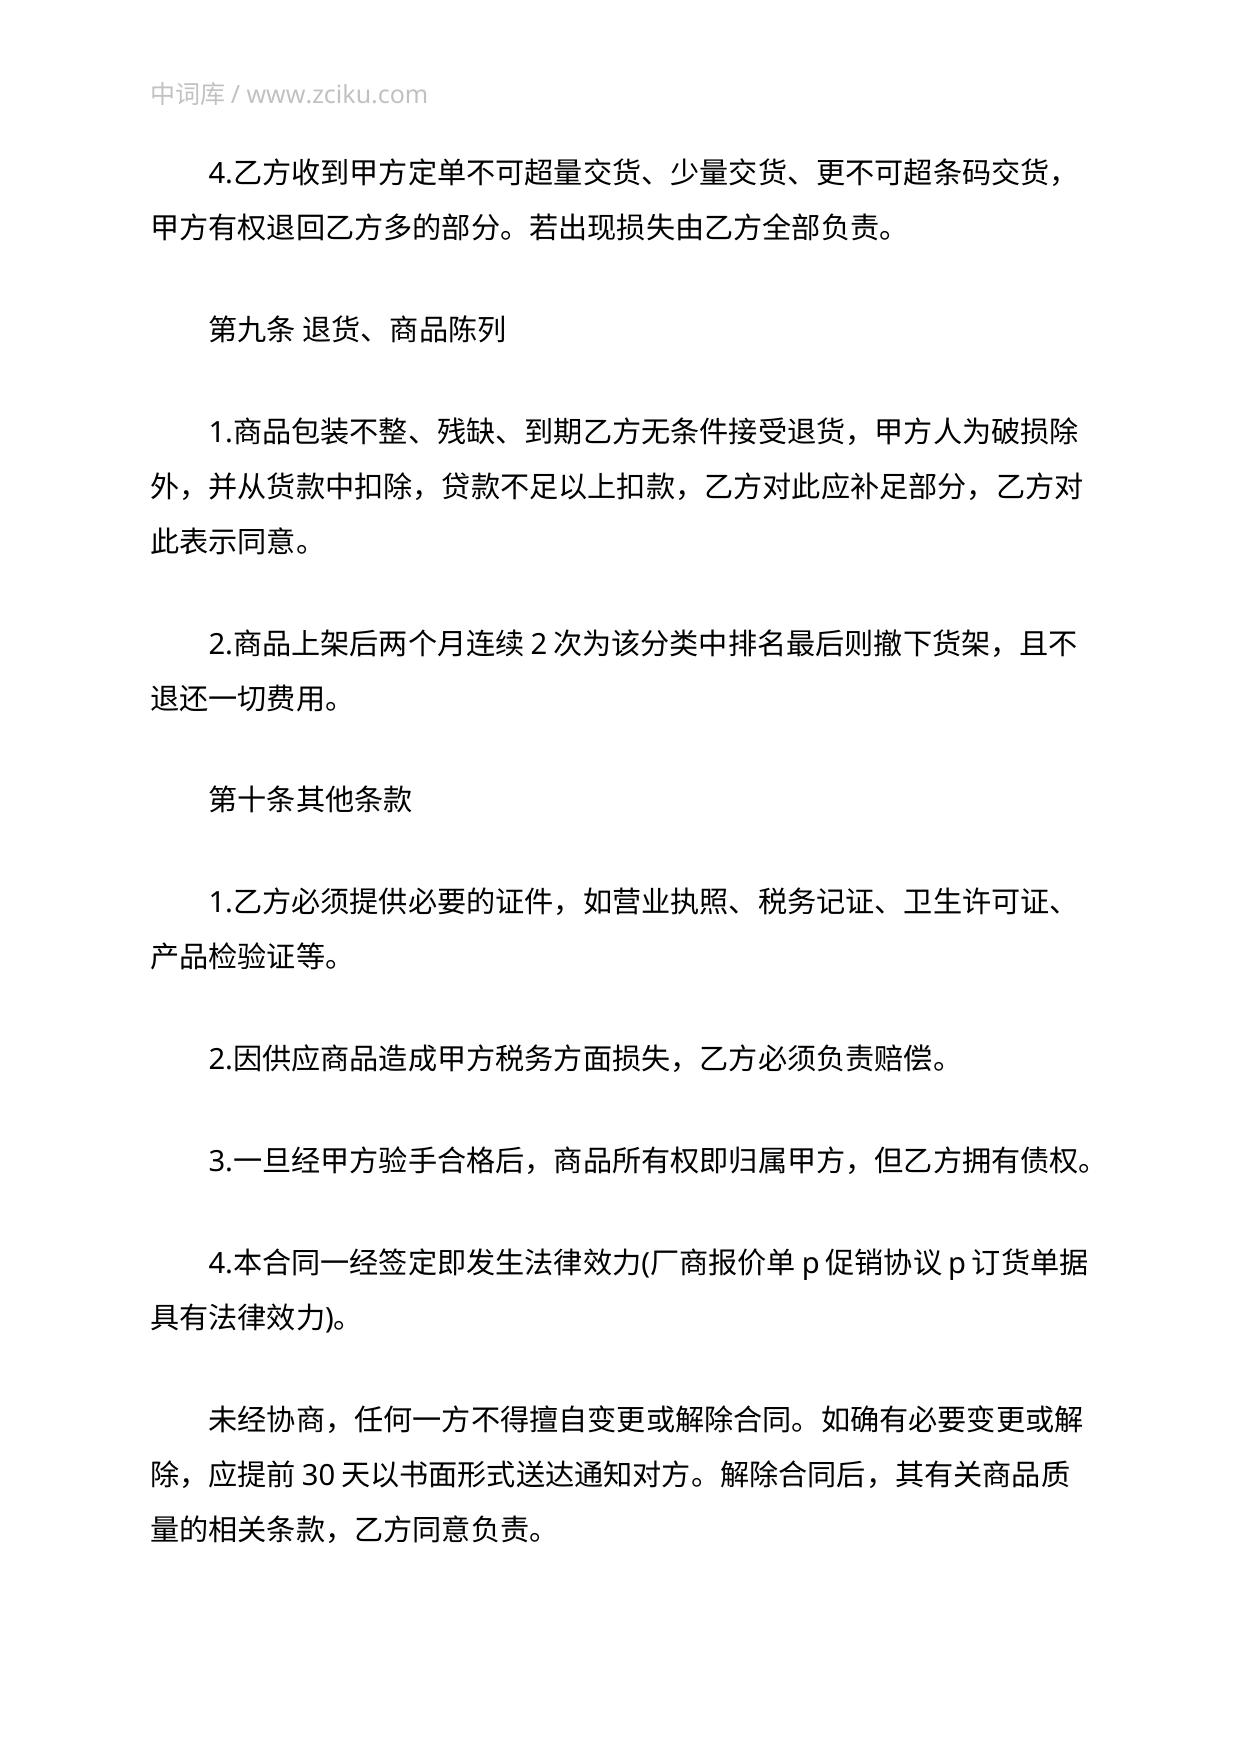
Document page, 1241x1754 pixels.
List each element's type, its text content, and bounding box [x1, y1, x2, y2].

text 第十条其他条款 [150, 777, 1090, 819]
text 1.商品包装不整、残缺、到期乙方无条件接受退货，甲方人为破损除外，并从货款中扣除，贷款不足以上扣款，乙方对此应补足部分，乙方对此表示同意。 [150, 408, 1090, 561]
text 第九条 退货、商品陈列 [150, 307, 1090, 349]
text 未经协商，任何一方不得擅自变更或解除合同。如确有必要变更或解除，应提前30天以书面形式送达通知对方。解除合同后，其有关商品质量的相关条款，乙方同意负责。 [150, 1396, 1090, 1549]
text 2.商品上架后两个月连续2次为该分类中排名最后则撤下货架，且不退还一切费用。 [150, 620, 1090, 717]
text 3.一旦经甲方验手合格后，商品所有权即归属甲方，但乙方拥有债权。 [150, 1137, 1090, 1180]
text 2.因供应商品造成甲方税务方面损失，乙方必须负责赔偿。 [150, 1036, 1090, 1078]
text 4.乙方收到甲方定单不可超量交货、少量交货、更不可超条码交货，甲方有权退回乙方多的部分。若出现损失由乙方全部负责。 [150, 150, 1090, 247]
text 4.本合同一经签定即发生法律效力(厂商报价单p促销协议p订货单据具有法律效力)。 [150, 1239, 1090, 1337]
text 1.乙方必须提供必要的证件，如营业执照、税务记证、卫生许可证、产品检验证等。 [150, 879, 1090, 976]
